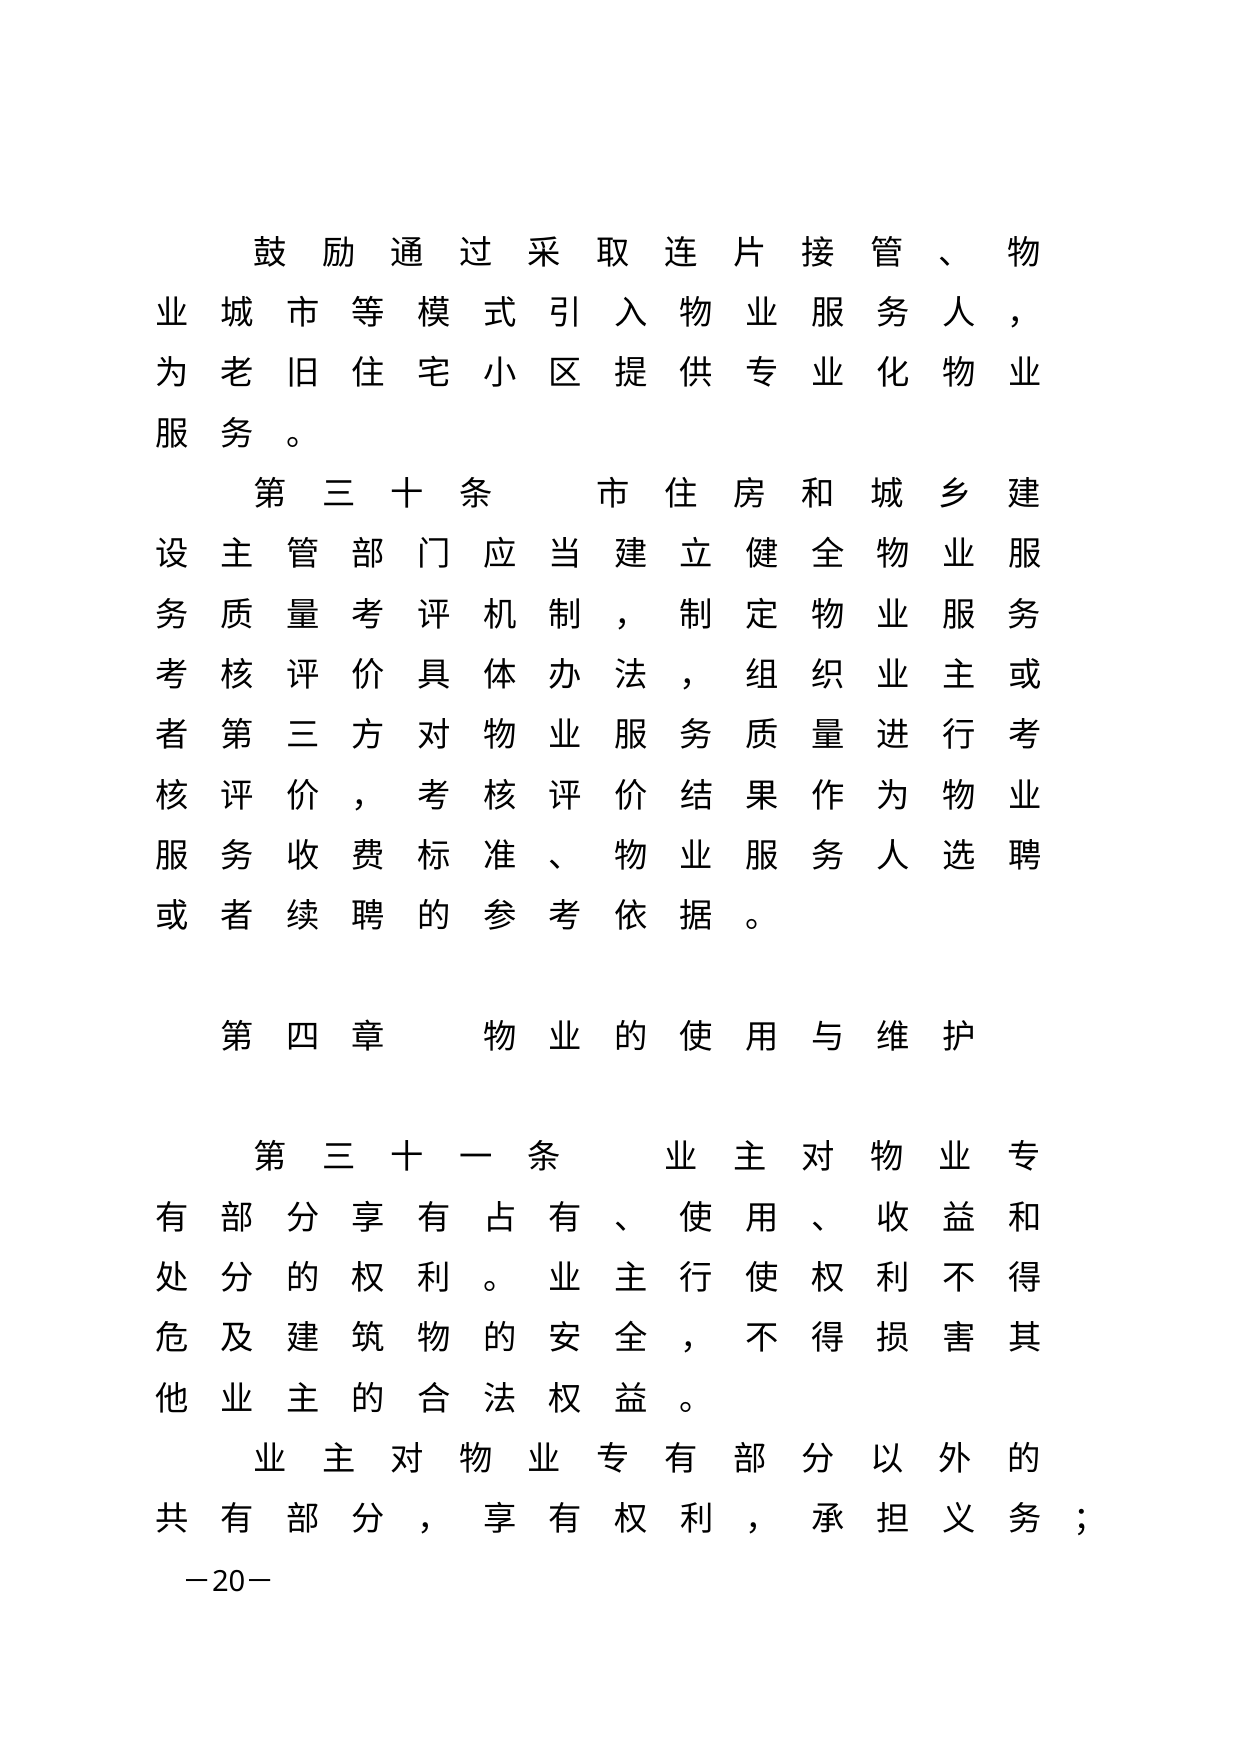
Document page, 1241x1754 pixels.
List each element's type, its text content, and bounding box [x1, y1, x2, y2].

text 第三十条 市住房和城乡建设主管部门应当建立健全物业服务质量考评机制，制定物业服务考核评价具体办法，组织业主或者第三方对物业服务质量进行考核评价，考核评价结果作为物业服务收费标准、物业服务人选聘或者续聘的参考依据。 [155, 461, 1073, 943]
text 鼓励通过采取连片接管、物业城市等模式引入物业服务人，为老旧住宅小区提供专业化物业服务。 [155, 219, 1073, 461]
text 第四章 物业的使用与维护 [155, 1003, 1073, 1064]
text 第三十一条 业主对物业专有部分享有占有、使用、收益和处分的权利。业主行使权利不得危及建筑物的安全，不得损害其他业主的合法权益。 [155, 1124, 1073, 1426]
text 业主对物业专有部分以外的共有部分，享有权利，承担义务；不得以放弃权利为由不履行义务。 [155, 1426, 1073, 1546]
